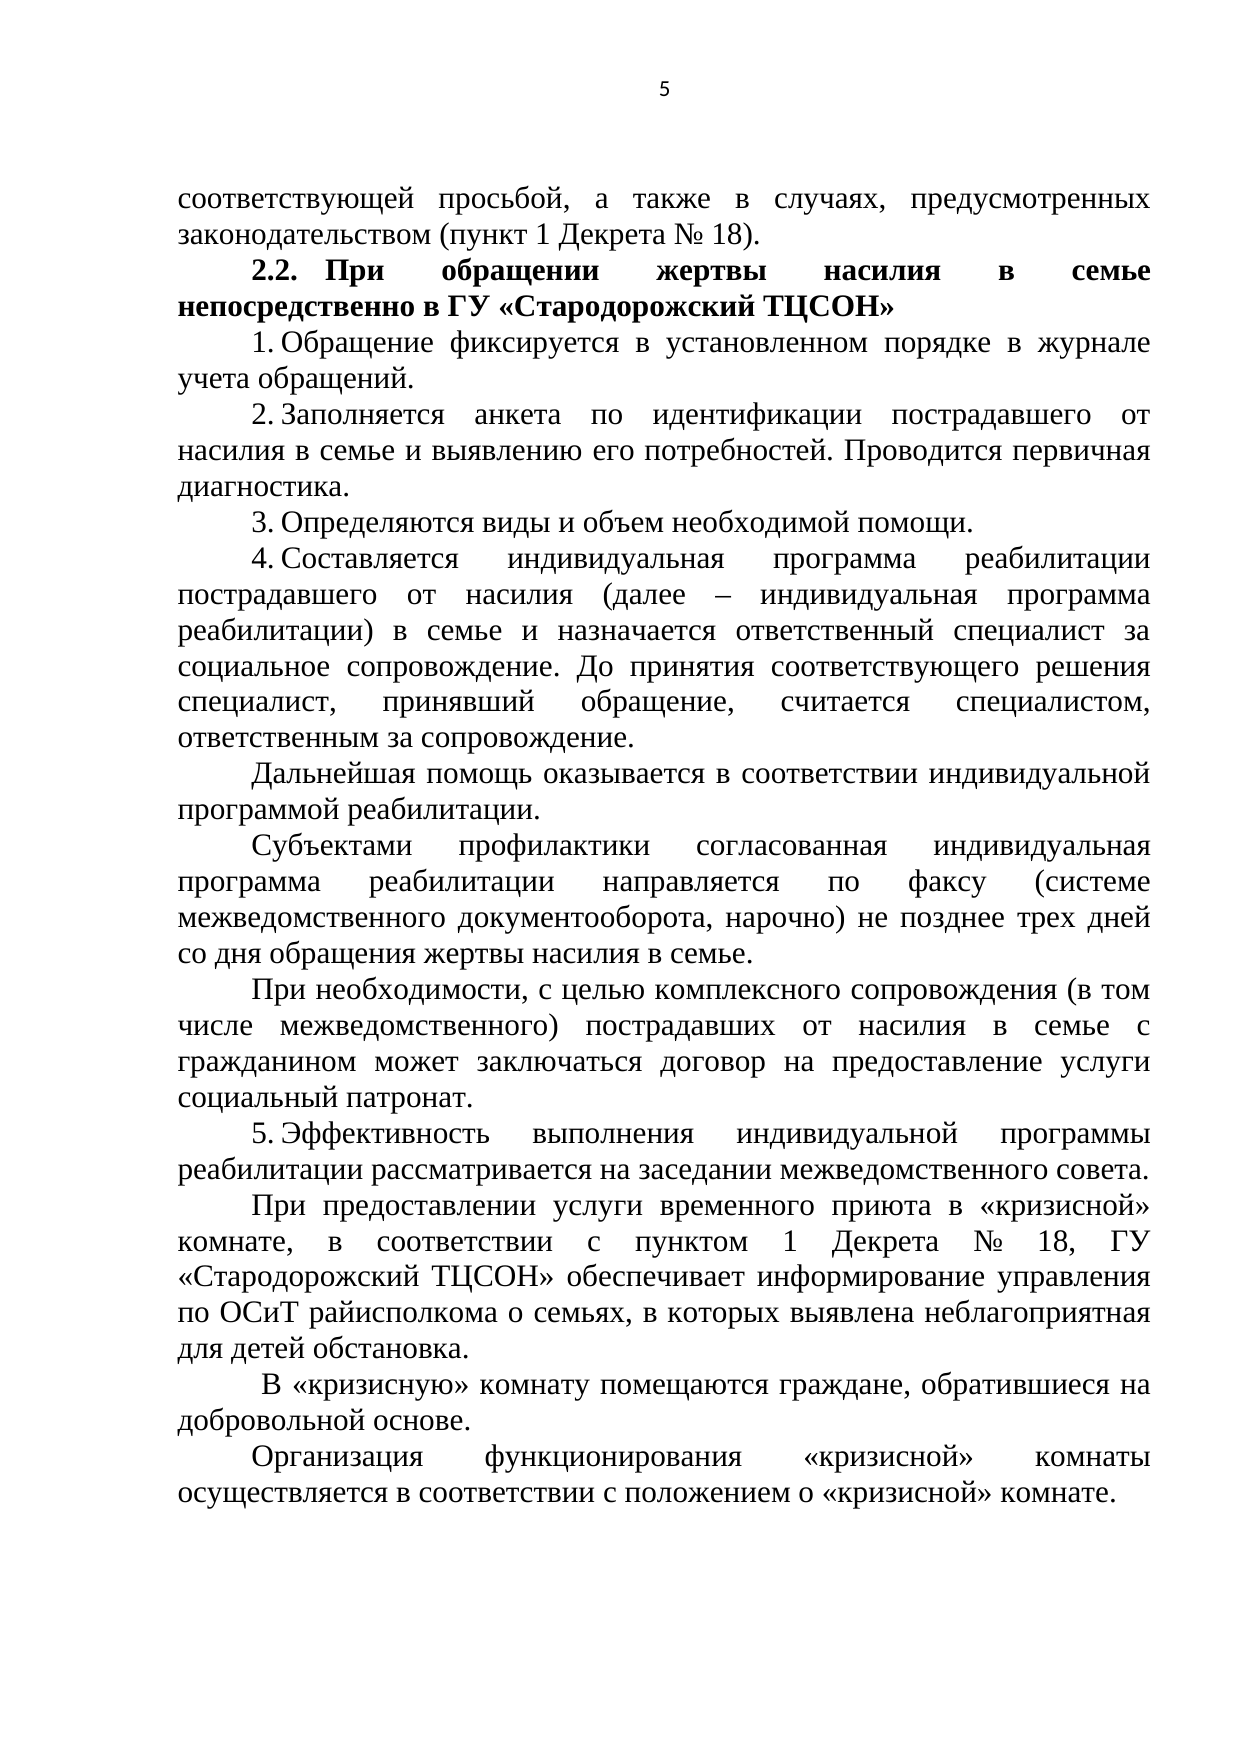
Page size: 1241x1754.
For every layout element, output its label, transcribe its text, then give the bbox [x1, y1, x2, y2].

text Субъектами профилактики согласованная индивидуальная программа реабилитации направляется по факсу (системе межведомственного документооборота, нарочно) не позднее трех дней со дня обращения жертвы насилия в семье. [177, 826, 1152, 970]
list Составляется индивидуальная программа реабилитации пострадавшего от насилия (далее – индивидуальная программа реабилитации) в семье и назначается ответственный специалист за социальное сопровождение. До принятия соответствующего решения специалист, принявший обращение, считается специалистом, ответственным за сопровождение. [177, 539, 1152, 754]
text При необходимости, с целью комплексного сопровождения (в том числе межведомственного) пострадавших от насилия в семье с гражданином может заключаться договор на предоставление услуги социальный патронат. [177, 970, 1152, 1114]
text В «кризисную» комнату помещаются граждане, обратившиеся на добровольной основе. [177, 1366, 1152, 1437]
list Заполняется анкета по идентификации пострадавшего от насилия в семье и выявлению его потребностей. Проводится первичная диагностика. [177, 395, 1152, 503]
list Определяются виды и объем необходимой помощи. [177, 503, 1152, 539]
text При предоставлении услуги временного приюта в «кризисной» комнате, в соответствии с пунктом 1 Декрета № 18, ГУ «Стародорожский ТЦСОН» обеспечивает информирование управления по ОСиТ райисполкома о семьях, в которых выявлена неблагоприятная для детей обстановка. [177, 1186, 1152, 1366]
list Эффективность выполнения индивидуальной программы реабилитации рассматривается на заседании межведомственного совета. [177, 1114, 1152, 1186]
text Организация функционирования «кризисной» комнаты осуществляется в соответствии с положением о «кризисной» комнате. [177, 1437, 1152, 1509]
list Обращение фиксируется в установленном порядке в журнале учета обращений. [177, 323, 1152, 395]
text Дальнейшая помощь оказывается в соответствии индивидуальной программой реабилитации. [177, 754, 1152, 826]
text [177, 179, 1152, 251]
list При обращении жертвы насилия в семье непосредственно в ГУ «Стародорожский ТЦСОН» [177, 251, 1152, 323]
